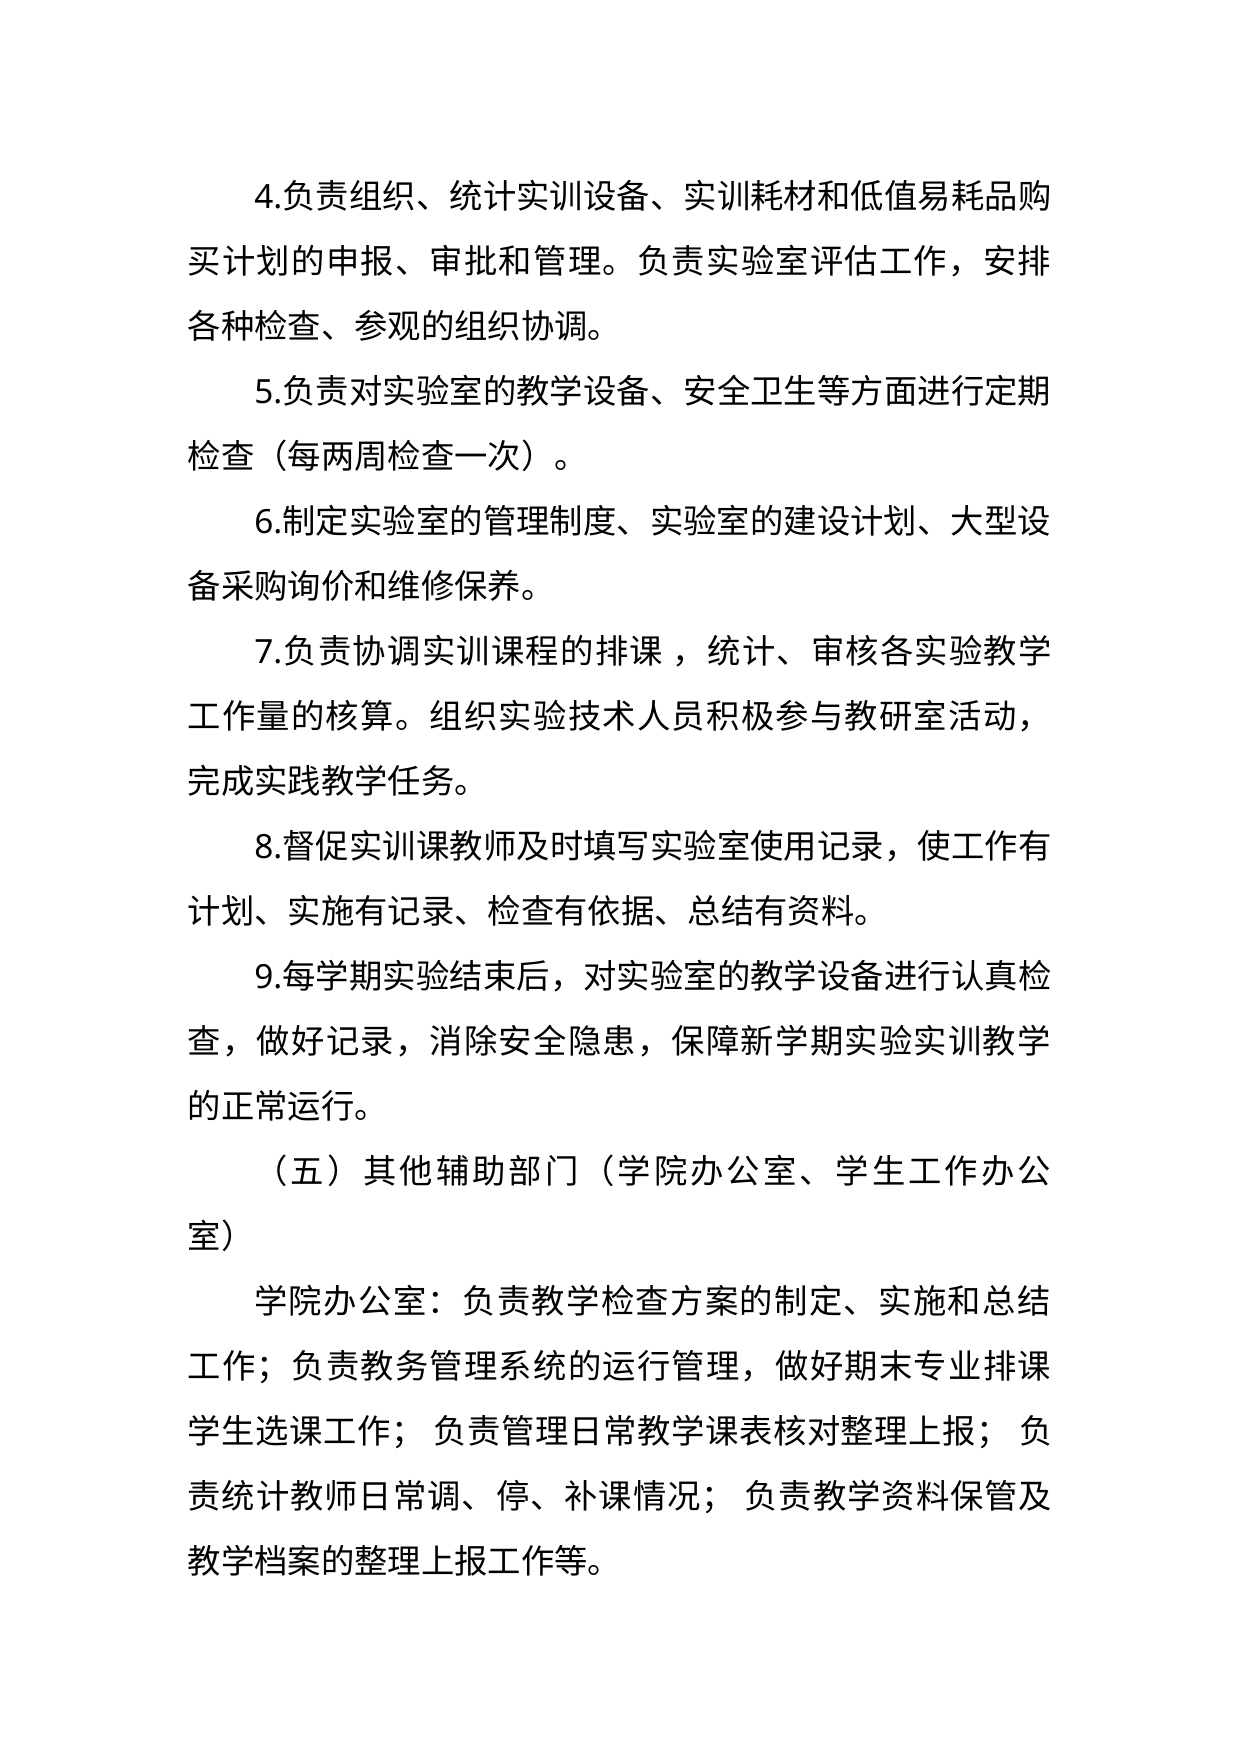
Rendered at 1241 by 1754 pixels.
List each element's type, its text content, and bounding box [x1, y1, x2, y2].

text 4.负责组织、统计实训设备、实训耗材和低值易耗品购买计划的申报、审批和管理。负责实验室评估工作，安排各种检查、参观的组织协调。 [187, 162, 1053, 357]
text 5.负责对实验室的教学设备、安全卫生等方面进行定期检查（每两周检查一次）。 [187, 357, 1053, 487]
text （五）其他辅助部门（学院办公室、学生工作办公室） [187, 1137, 1053, 1267]
text 9.每学期实验结束后，对实验室的教学设备进行认真检查，做好记录，消除安全隐患，保障新学期实验实训教学的正常运行。 [187, 942, 1053, 1137]
text 学院办公室：负责教学检查方案的制定、实施和总结工作；负责教务管理系统的运行管理，做好期末专业排课、学生选课工作； 负责管理日常教学课表核对整理上报； 负责统计教师日常调、停、补课情况； 负责教学资料保管及教学档案的整理上报工作等。 [187, 1267, 1053, 1592]
text 8.督促实训课教师及时填写实验室使用记录，使工作有计划、实施有记录、检查有依据、总结有资料。 [187, 812, 1053, 942]
text 6.制定实验室的管理制度、实验室的建设计划、大型设备采购询价和维修保养。 [187, 487, 1053, 617]
text 7.负责协调实训课程的排课 ，统计、审核各实验教学工作量的核算。组织实验技术人员积极参与教研室活动，完成实践教学任务。 [187, 617, 1053, 812]
